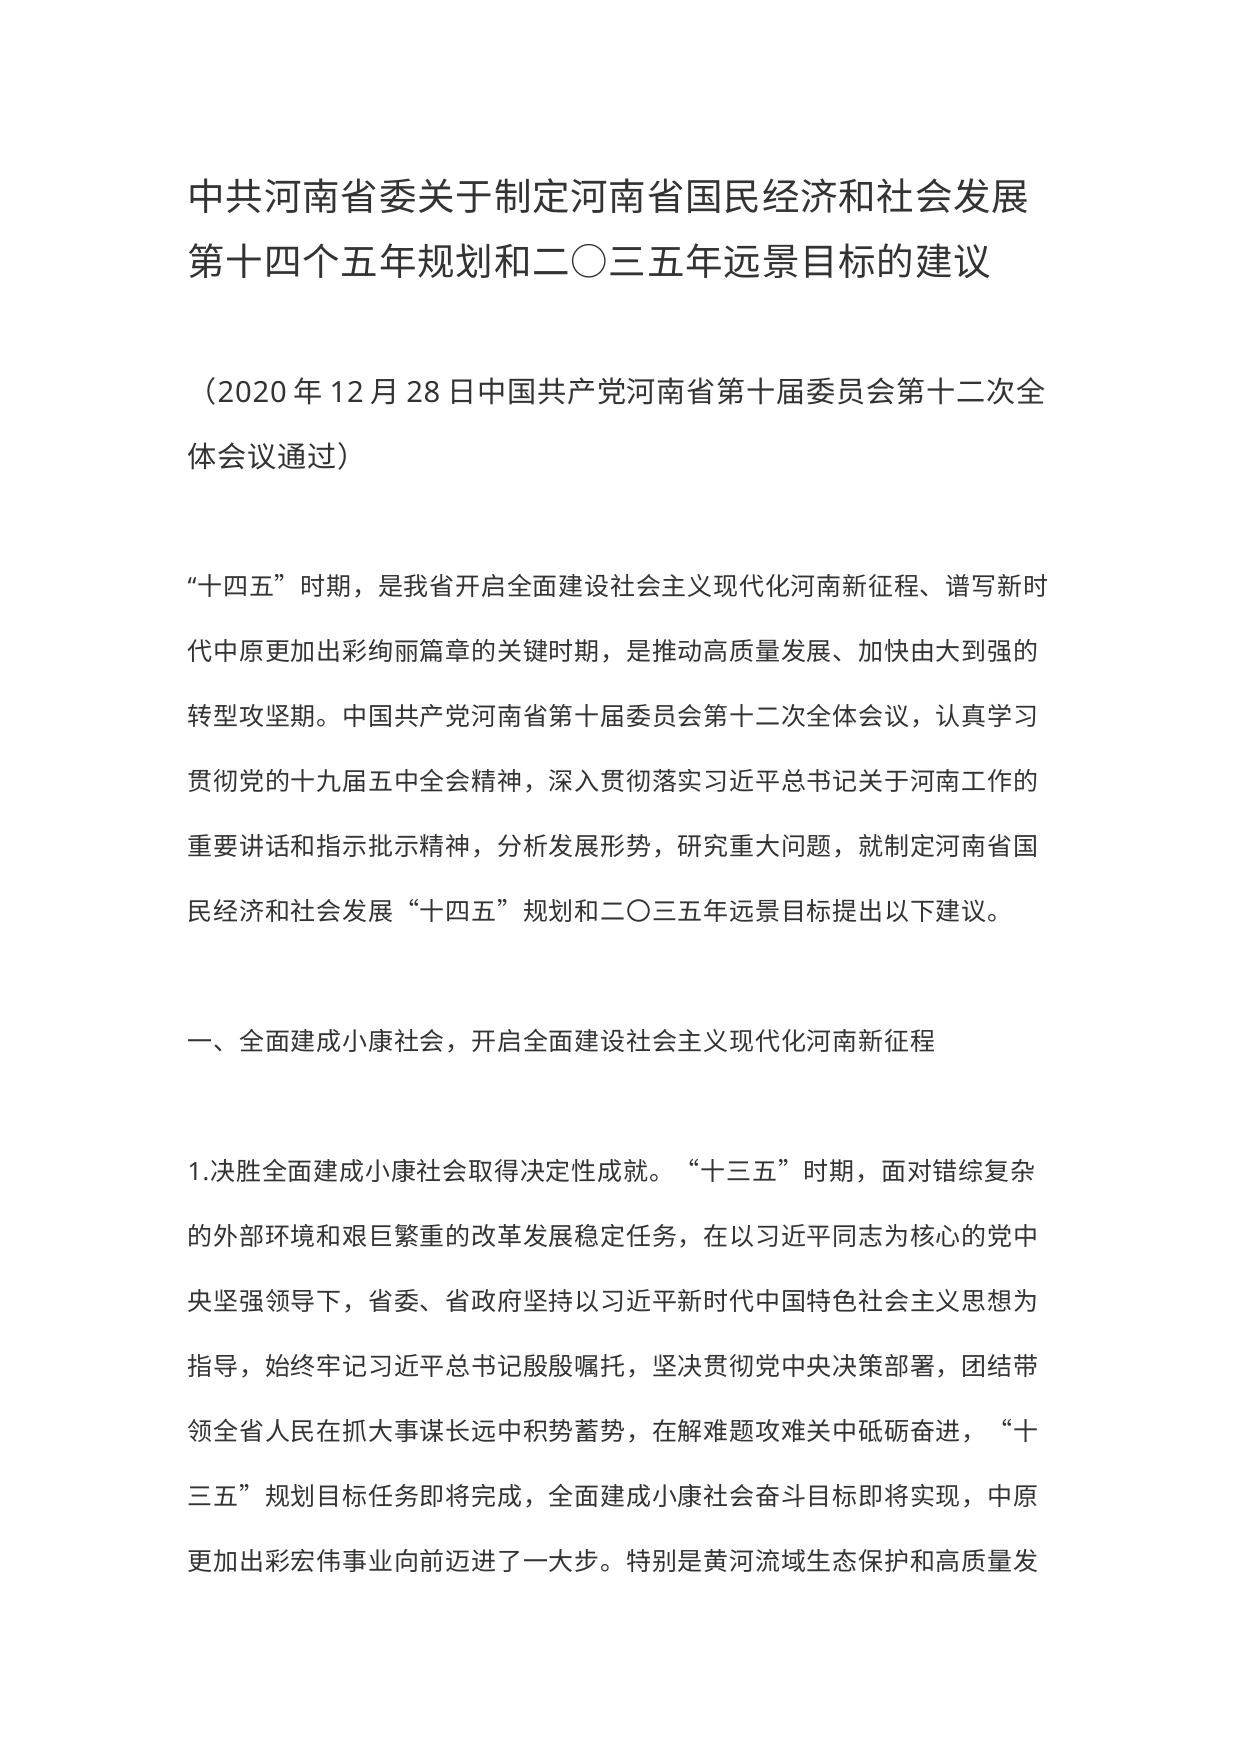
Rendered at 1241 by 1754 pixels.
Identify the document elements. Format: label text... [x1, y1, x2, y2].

text “十四五”时期，是我省开启全面建设社会主义现代化河南新征程、谱写新时代中原更加出彩绚丽篇章的关键时期，是推动高质量发展、加快由大到强的转型攻坚期。中国共产党河南省第十届委员会第十二次全体会议，认真学习贯彻党的十九届五中全会精神，深入贯彻落实习近平总书记关于河南工作的重要讲话和指示批示精神，分析发展形势，研究重大问题，就制定河南省国民经济和社会发展“十四五”规划和二〇三五年远景目标提出以下建议。 [187, 487, 1053, 942]
text （2020年12月28日中国共产党河南省第十届委员会第十二次全体会议通过） [187, 292, 1053, 487]
text 中共河南省委关于制定河南省国民经济和社会发展 第十四个五年规划和二○三五年远景目标的建议 [187, 162, 1053, 292]
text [187, 1072, 1053, 1592]
text 一、全面建成小康社会，开启全面建设社会主义现代化河南新征程 [187, 942, 1053, 1072]
